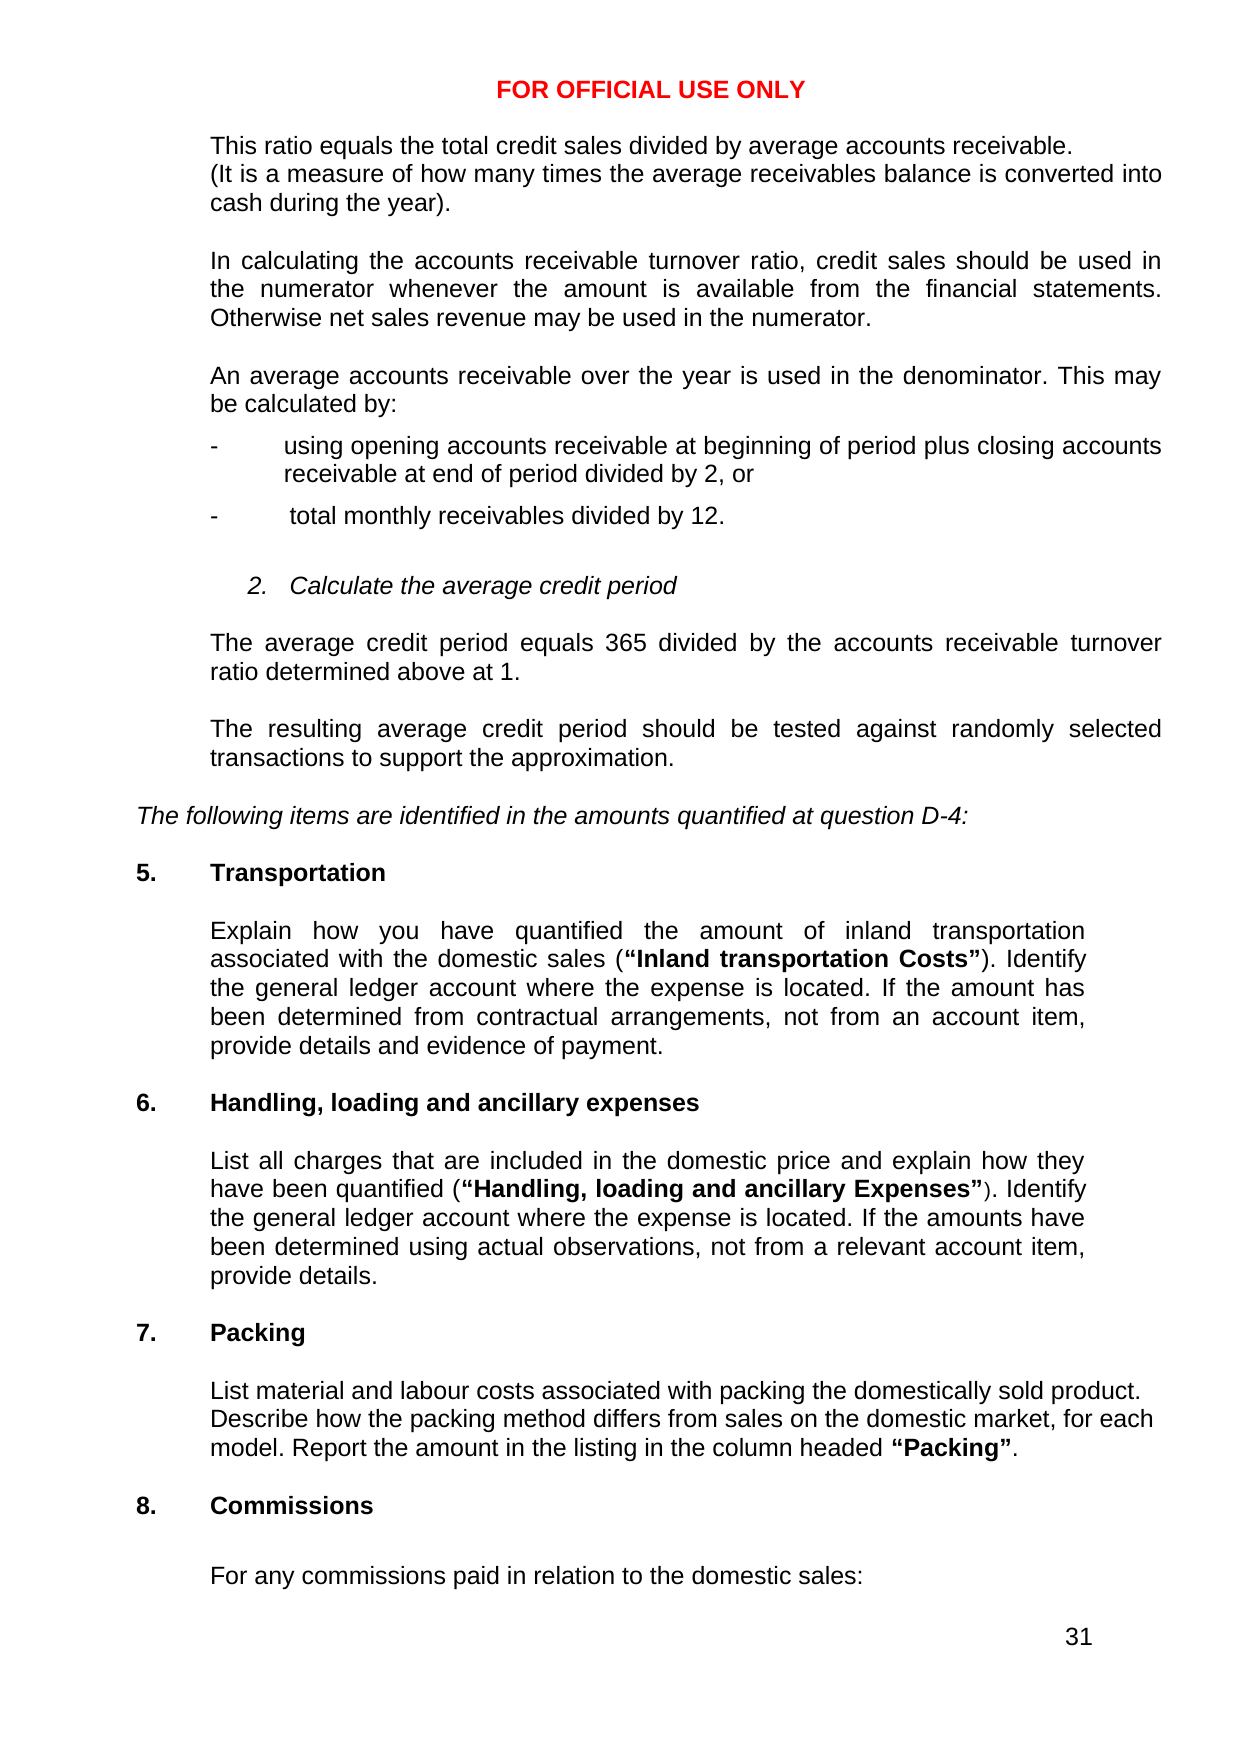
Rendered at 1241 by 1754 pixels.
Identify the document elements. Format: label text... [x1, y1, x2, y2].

text This ratio equals the total credit sales divided by average accounts receivable. [210, 131, 1163, 159]
text 6. Handling, loading and ancillary expenses [136, 1088, 1093, 1117]
text 7. Packing [136, 1318, 1093, 1347]
text For any commissions paid in relation to the domestic sales: [210, 1561, 1163, 1589]
list Calculate the average credit period [211, 571, 1163, 599]
text In calculating the accounts receivable turnover ratio, credit sales should be used in the numerator whenever the amount is available from the financial statements. Otherwise net sales revenue may be used in the numerator. [210, 246, 1163, 332]
list total monthly receivables divided by 12. [210, 501, 1163, 529]
text An average accounts receivable over the year is used in the denominator. This may be calculated by: [210, 361, 1163, 418]
list using opening accounts receivable at beginning of period plus closing accounts receivable at end of period divided by 2, or [210, 431, 1163, 488]
text The average credit period equals 365 divided by the accounts receivable turnover ratio determined above at 1. [210, 628, 1163, 686]
text 8. Commissions [136, 1491, 1093, 1519]
text 5. Transportation [136, 858, 1093, 887]
text List all charges that are included in the domestic price and explain how they have been quantified (“Handling, loading and ancillary Expenses”). Identify the general ledger account where the expense is located. If the amounts have been determined using actual observations, not from a relevant account item, provide details. [210, 1146, 1087, 1289]
text Explain how you have quantified the amount of inland transportation associated with the domestic sales (“Inland transportation Costs”). Identify the general ledger account where the expense is located. If the amount has been determined from contractual arrangements, not from an account item, provide details and evidence of payment. [210, 916, 1087, 1059]
text List material and labour costs associated with packing the domestically sold product. Describe how the packing method differs from sales on the domestic market, for each model. Report the amount in the listing in the column headed “Packing”. [210, 1376, 1163, 1462]
text (It is a measure of how many times the average receivables balance is converted into cash during the year). [210, 159, 1163, 217]
text The resulting average credit period should be tested against randomly selected transactions to support the approximation. [210, 714, 1163, 772]
text The following items are identified in the amounts quantified at question D-4: [136, 801, 1163, 829]
